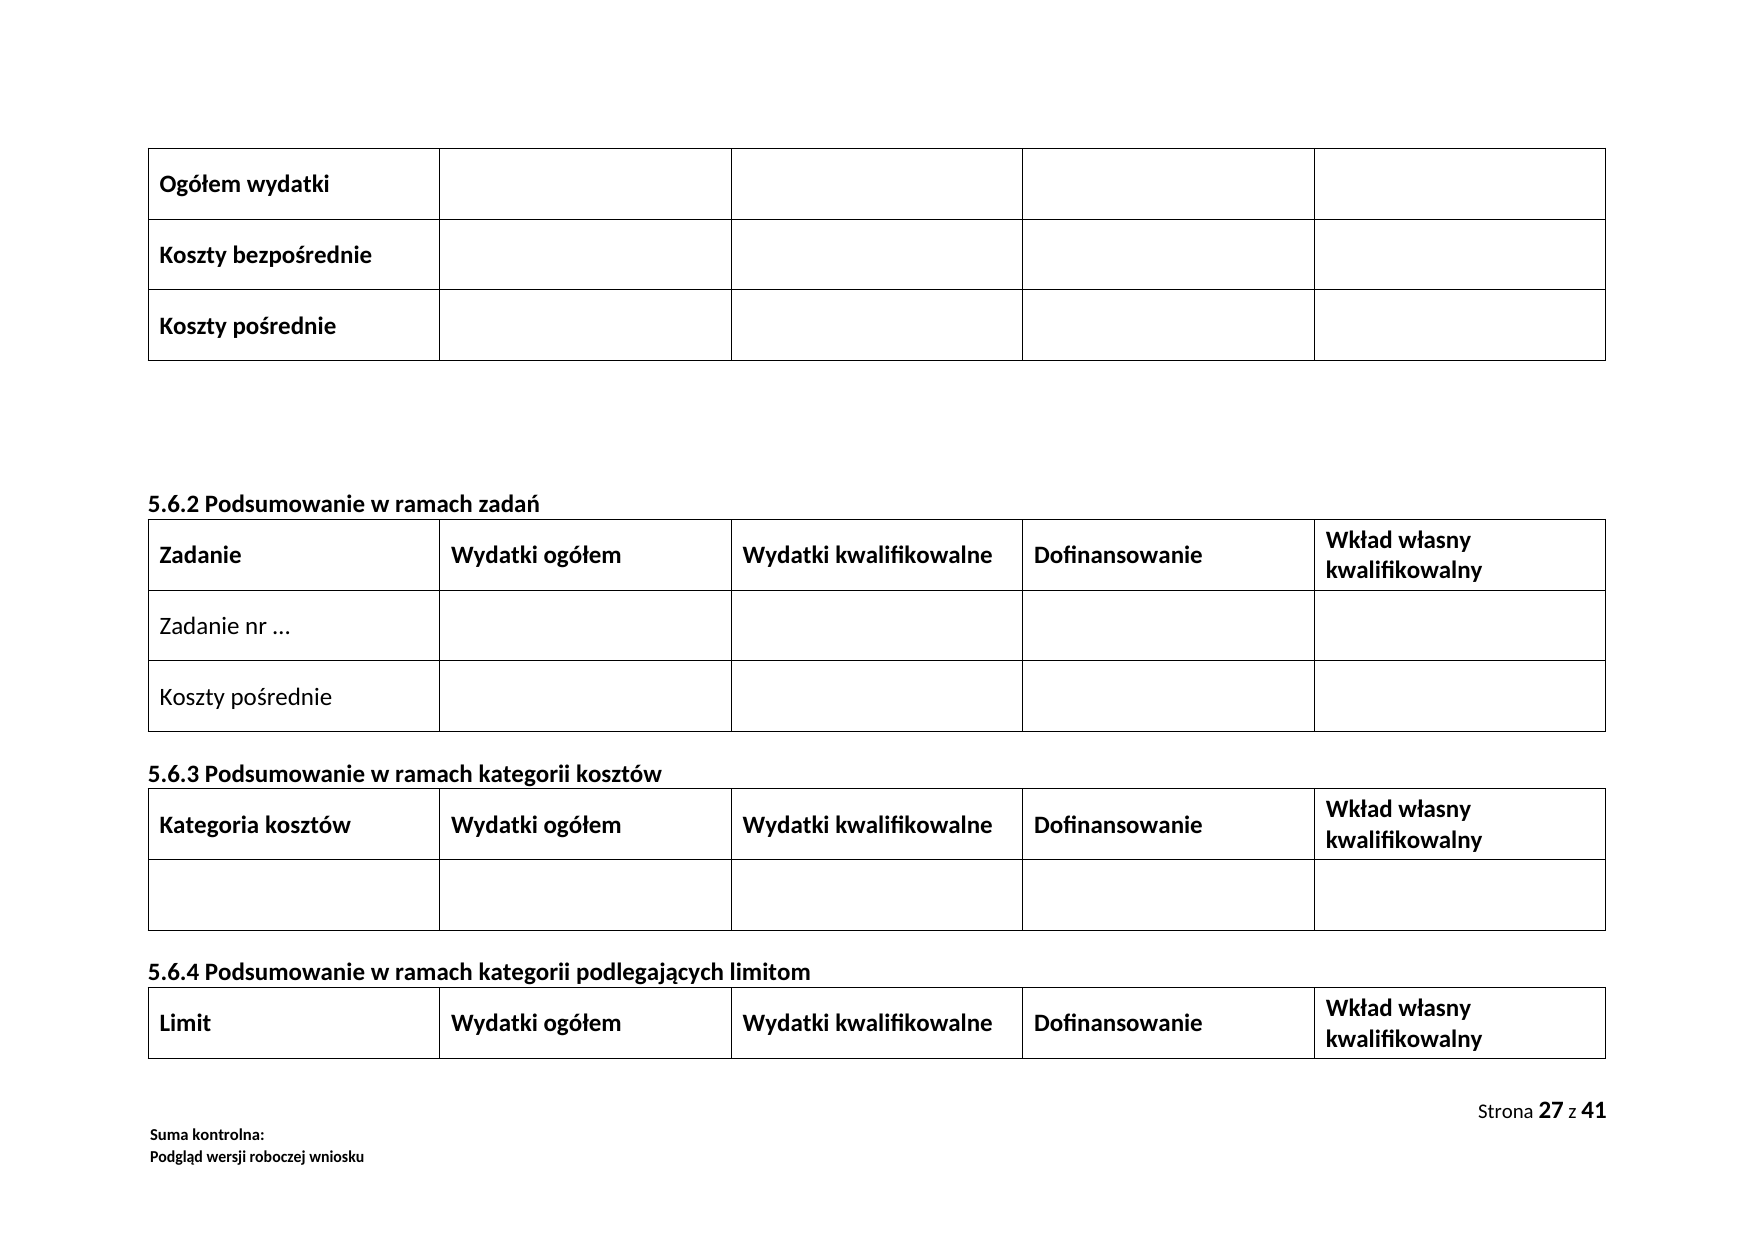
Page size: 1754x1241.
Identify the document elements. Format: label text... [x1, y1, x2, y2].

table_cell [732, 860, 1022, 930]
table_cell [1315, 860, 1605, 930]
table_cell [1315, 149, 1605, 218]
table_cell [1315, 290, 1605, 360]
table_header Dofinansowanie [1023, 789, 1314, 859]
table_cell [1023, 149, 1314, 218]
table_cell [440, 860, 731, 930]
table_cell [732, 220, 1022, 289]
table_cell [1023, 661, 1314, 731]
table_cell Koszty bezpośrednie [149, 220, 439, 289]
table_header Zadanie [149, 520, 439, 589]
table_cell [1023, 220, 1314, 289]
table_cell [1023, 290, 1314, 360]
table_cell [732, 290, 1022, 360]
table_cell Koszty pośrednie [149, 290, 439, 360]
table_header Wydatki ogółem [440, 520, 731, 589]
table_cell [440, 661, 731, 731]
table_header Wydatki kwalifikowalne [732, 520, 1022, 589]
table_cell [149, 860, 439, 930]
table_header Wkład własny kwalifikowalny [1315, 789, 1605, 859]
table_header Wydatki kwalifikowalne [732, 789, 1022, 859]
table_cell [732, 149, 1022, 218]
table_cell [440, 290, 731, 360]
table_cell [1023, 860, 1314, 930]
table_cell [440, 220, 731, 289]
table_cell Zadanie nr … [149, 591, 439, 660]
table_cell Koszty pośrednie [149, 661, 439, 731]
table_header Kategoria kosztów [149, 789, 439, 859]
text 5.6.4 Podsumowanie w ramach kategorii podlegających limitom [148, 956, 1606, 987]
table_cell [1315, 661, 1605, 731]
table_header Wkład własny kwalifikowalny [1315, 988, 1605, 1058]
table_cell Ogółem wydatki [149, 149, 439, 218]
table_cell [1023, 591, 1314, 660]
table_cell [1315, 220, 1605, 289]
table_header Wkład własny kwalifikowalny [1315, 520, 1605, 589]
table_cell [440, 149, 731, 218]
table_header Limit [149, 988, 439, 1058]
table_header Wydatki kwalifikowalne [732, 988, 1022, 1058]
table_header Dofinansowanie [1023, 520, 1314, 589]
table_cell [732, 661, 1022, 731]
table_header Wydatki ogółem [440, 789, 731, 859]
table_header Wydatki ogółem [440, 988, 731, 1058]
table_cell [440, 591, 731, 660]
text 5.6.2 Podsumowanie w ramach zadań [148, 488, 1606, 519]
text 5.6.3 Podsumowanie w ramach kategorii kosztów [148, 758, 1606, 788]
table_header Dofinansowanie [1023, 988, 1314, 1058]
table_cell [1315, 591, 1605, 660]
table_cell [732, 591, 1022, 660]
